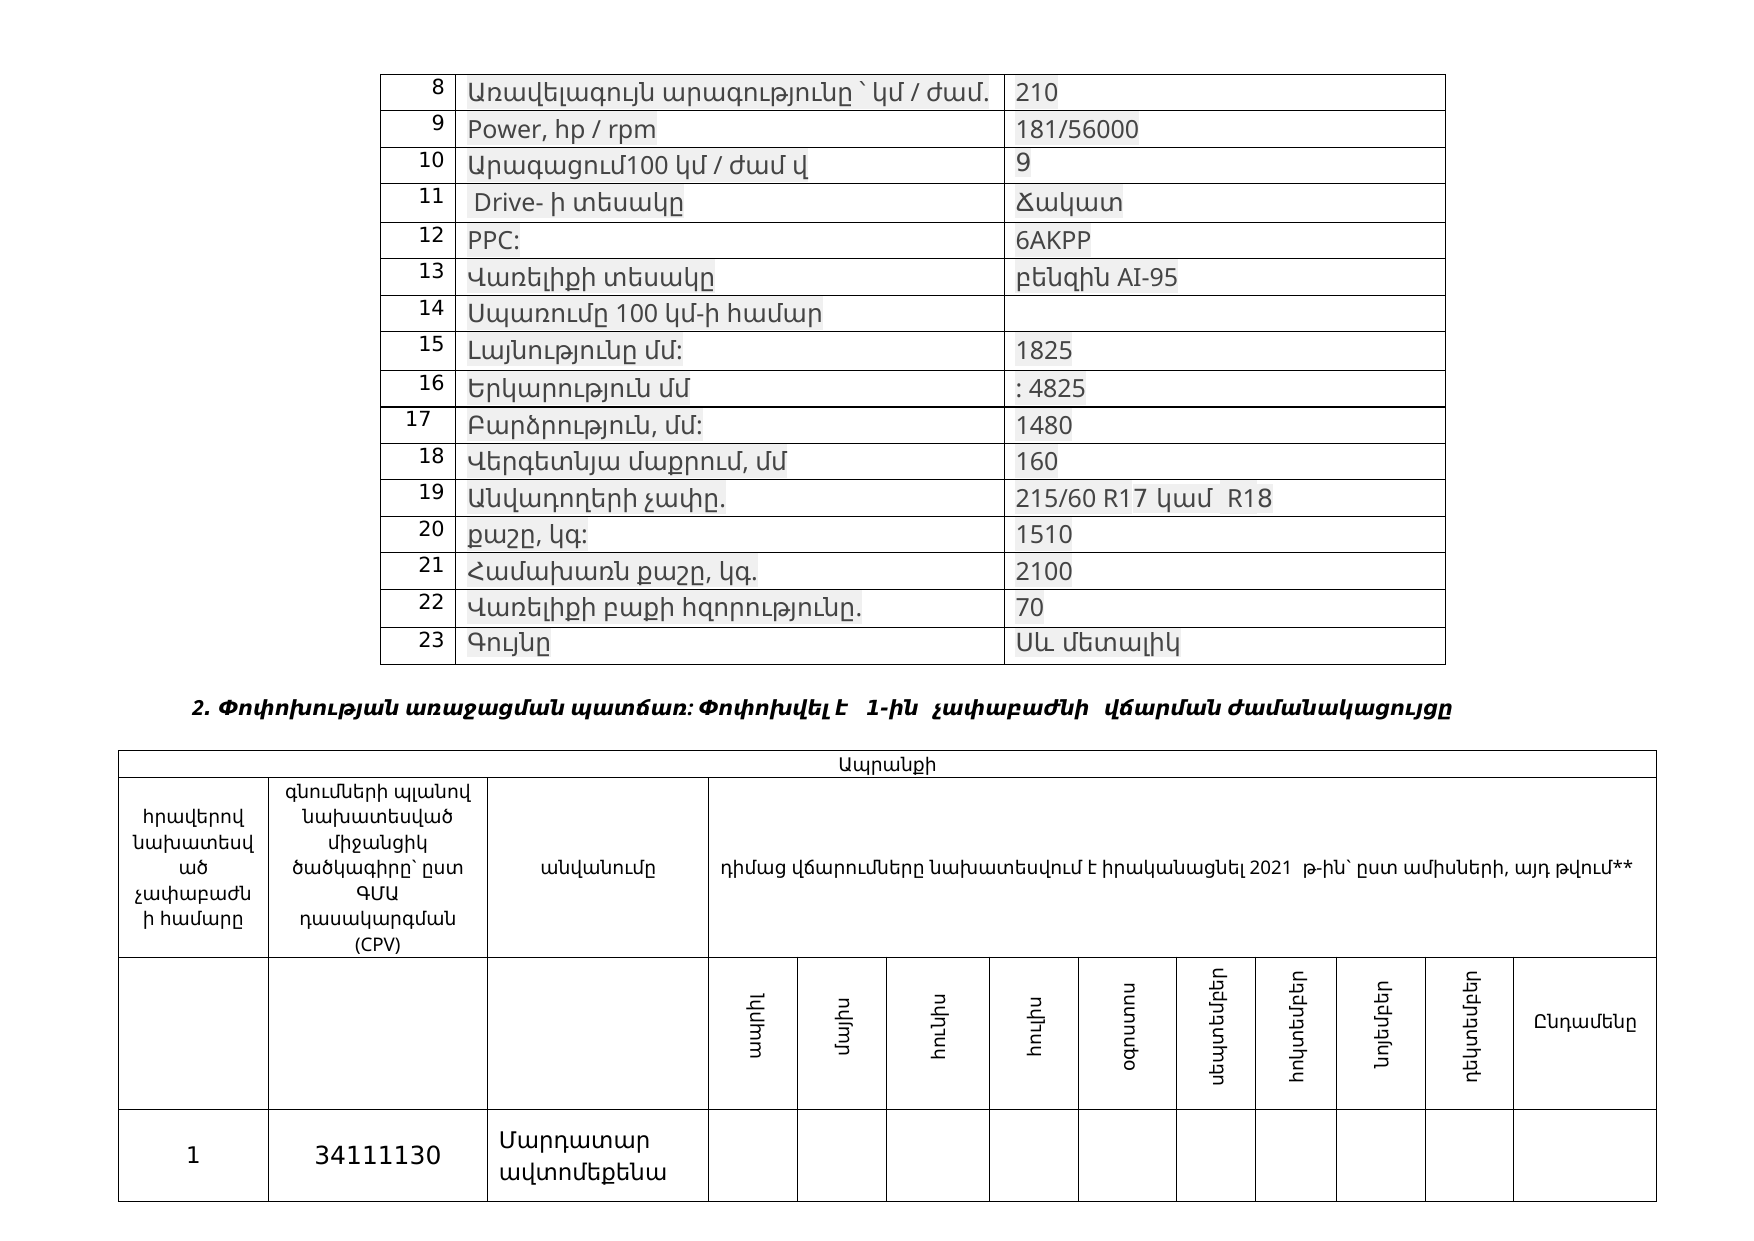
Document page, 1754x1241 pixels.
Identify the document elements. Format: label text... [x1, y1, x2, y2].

table_cell Գույնը [456, 628, 1004, 664]
table_cell Drive- ի տեսակը [456, 184, 1004, 222]
table_cell 16 [381, 371, 455, 406]
table_cell 6AKPP [1005, 223, 1445, 258]
table_cell 19 [381, 480, 455, 516]
table_cell 70 [1005, 590, 1445, 627]
table_cell օգոստոս [1079, 958, 1176, 1109]
table_cell բենզին AI-95 [1005, 259, 1445, 295]
table_cell 1480 [1005, 408, 1445, 443]
table_cell 21 [381, 553, 455, 589]
table_cell 2100 [1005, 553, 1445, 589]
table_header Ապրանքի [119, 751, 1656, 777]
table_cell 9 [381, 111, 455, 147]
table_cell անվանումը [488, 778, 708, 957]
table_cell հունիս [887, 958, 989, 1109]
table_cell [1514, 1110, 1656, 1201]
table_cell 22 [381, 590, 455, 627]
table_cell [1177, 1110, 1255, 1201]
table_cell հուլիս [990, 958, 1078, 1109]
table_cell 34111130 [269, 1110, 487, 1201]
table_cell 20 [381, 517, 455, 552]
table_cell Վերգետնյա մաքրում, մմ [456, 444, 1004, 479]
table_cell 210 [1005, 75, 1445, 110]
table_cell [1337, 1110, 1425, 1201]
table_cell 1 [119, 1110, 268, 1201]
table_cell Արագացում100 կմ / ժամ վ [456, 148, 1004, 183]
table_cell [887, 1110, 989, 1201]
table_cell Համախառն քաշը, կգ. [456, 553, 1004, 589]
table_cell 10 [381, 148, 455, 183]
table_cell Երկարություն մմ [456, 371, 1004, 406]
table_cell [990, 1110, 1078, 1201]
table_cell նոյեմբեր [1337, 958, 1425, 1109]
table_cell 1510 [1005, 517, 1445, 552]
table_cell ապրիլ [709, 958, 797, 1109]
table_cell [798, 1110, 886, 1201]
table_cell [1079, 1110, 1176, 1201]
table_cell Ընդամենը [1514, 958, 1656, 1109]
table_cell 13 [381, 259, 455, 295]
table_cell հոկտեմբեր [1256, 958, 1336, 1109]
table_cell Լայնությունը մմ: [456, 332, 1004, 370]
table_cell Սև մետալիկ [1005, 628, 1445, 664]
table_cell 215/60 R17 կամ R18 [1005, 480, 1445, 516]
table_cell 14 [381, 296, 455, 331]
table_cell 11 [381, 184, 455, 222]
table_cell Վառելիքի բաքի հզորությունը. [456, 590, 1004, 627]
table_cell Բարձրություն, մմ: [456, 408, 1004, 443]
table_cell [1256, 1110, 1336, 1201]
table_cell դեկտեմբեր [1426, 958, 1513, 1109]
table_cell [119, 958, 268, 1109]
table_cell Սպառումը 100 կմ-ի համար [456, 296, 1004, 331]
table_cell Ճակատ [1005, 184, 1445, 222]
table_cell քաշը, կգ: [456, 517, 1004, 552]
table_cell 12 [381, 223, 455, 258]
table_cell Վառելիքի տեսակը [456, 259, 1004, 295]
table_cell հրավերով նախատեսված չափաբաժնի համարը [119, 778, 268, 957]
table_cell 1825 [1005, 332, 1445, 370]
table_cell 160 [1005, 444, 1445, 479]
table_cell Անվադողերի չափը. [456, 480, 1004, 516]
table_cell 15 [381, 332, 455, 370]
table_cell : 4825 [1005, 371, 1445, 406]
table_cell [709, 1110, 797, 1201]
table_cell [1005, 296, 1445, 331]
table_cell 9 [1005, 148, 1445, 183]
table_cell Մարդատար ավտոմեքենա [488, 1110, 708, 1201]
table_cell PPC: [456, 223, 1004, 258]
table_cell Power, hp / rpm [456, 111, 1004, 147]
table_cell [269, 958, 487, 1109]
table_cell 8 [381, 75, 455, 110]
table_cell [1426, 1110, 1513, 1201]
table_cell 181/56000 [1005, 111, 1445, 147]
table_cell 23 [381, 628, 455, 664]
table_cell մայիս [798, 958, 886, 1109]
table_cell սեպտեմբեր [1177, 958, 1255, 1109]
table_cell 17 [381, 408, 455, 443]
table_cell Առավելագույն արագությունը ՝ կմ / ժամ. [456, 75, 1004, 110]
table_cell 18 [381, 444, 455, 479]
table_cell գնումների պլանով նախատեսված միջանցիկ ծածկագիրը` ըստ ԳՄԱ դասակարգման (CPV) [269, 778, 487, 957]
text 2․ Փոփոխության առաջացման պատճառ: Փոփոխվել է 1-ին չափաբաժնի վճարման ժամանակացույցը [118, 693, 1636, 722]
table_cell դիմաց վճարումները նախատեսվում է իրականացնել 2021 թ-ին` ըստ ամիսների, այդ թվում** [709, 778, 1656, 957]
table_cell [488, 958, 708, 1109]
